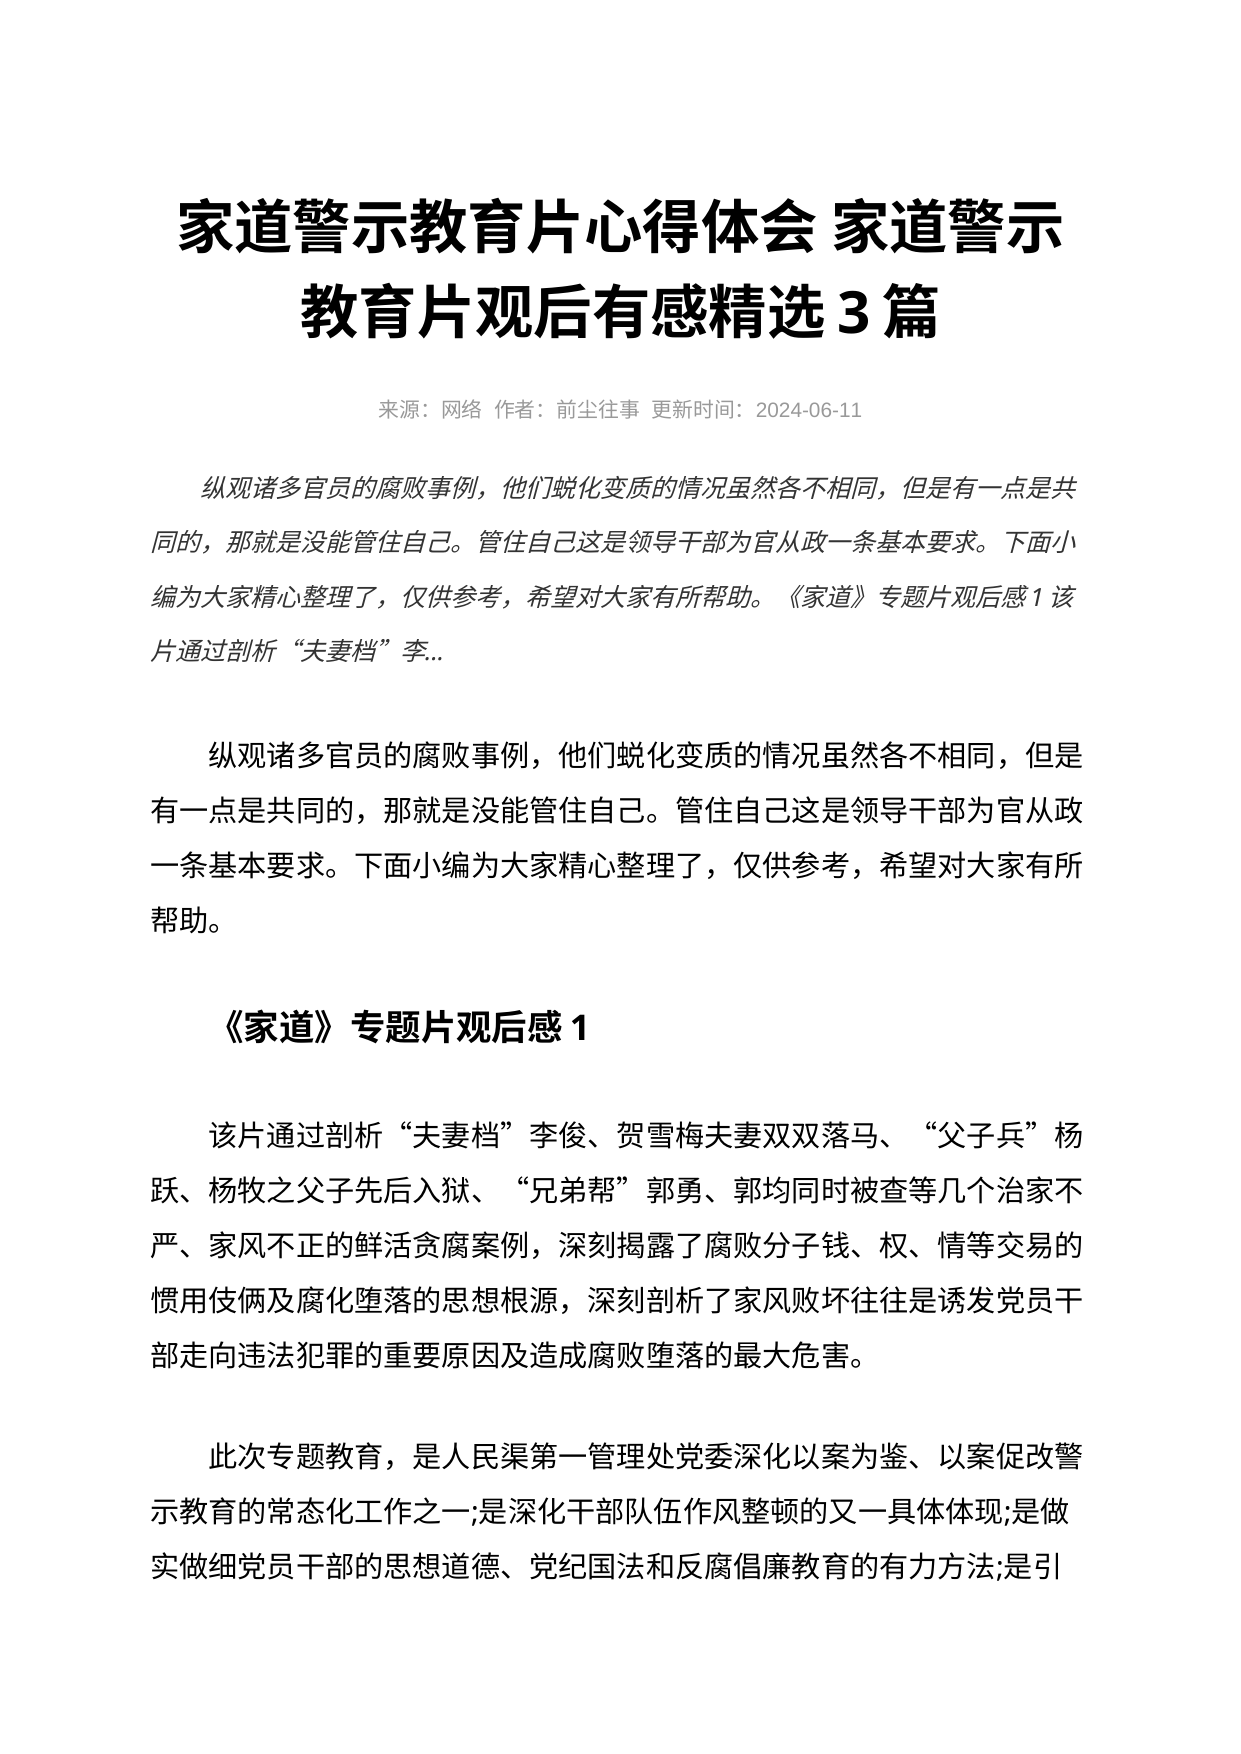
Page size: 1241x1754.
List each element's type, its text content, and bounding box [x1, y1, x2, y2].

text 纵观诸多官员的腐败事例，他们蜕化变质的情况虽然各不相同，但是有一点是共同的，那就是没能管住自己。管住自己这是领导干部为官从政一条基本要求。下面小编为大家精心整理了，仅供参考，希望对大家有所帮助。 [150, 733, 1090, 939]
text 《家道》专题片观后感1 [150, 999, 1090, 1050]
text 来源：网络 作者：前尘往事 更新时间：2024-06-11 [150, 397, 1090, 421]
text 纵观诸多官员的腐败事例，他们蜕化变质的情况虽然各不相同，但是有一点是共同的，那就是没能管住自己。管住自己这是领导干部为官从政一条基本要求。下面小编为大家精心整理了，仅供参考，希望对大家有所帮助。《家道》专题片观后感1该片通过剖析“夫妻档”李... [150, 468, 1090, 668]
subtitle 家道警示教育片心得体会 家道警示教育片观后有感精选3篇 [150, 181, 1090, 351]
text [150, 1434, 1090, 1586]
text 该片通过剖析“夫妻档”李俊、贺雪梅夫妻双双落马、“父子兵”杨跃、杨牧之父子先后入狱、“兄弟帮”郭勇、郭均同时被查等几个治家不严、家风不正的鲜活贪腐案例，深刻揭露了腐败分子钱、权、情等交易的惯用伎俩及腐化堕落的思想根源，深刻剖析了家风败坏往往是诱发党员干部走向违法犯罪的重要原因及造成腐败堕落的最大危害。 [150, 1113, 1090, 1374]
